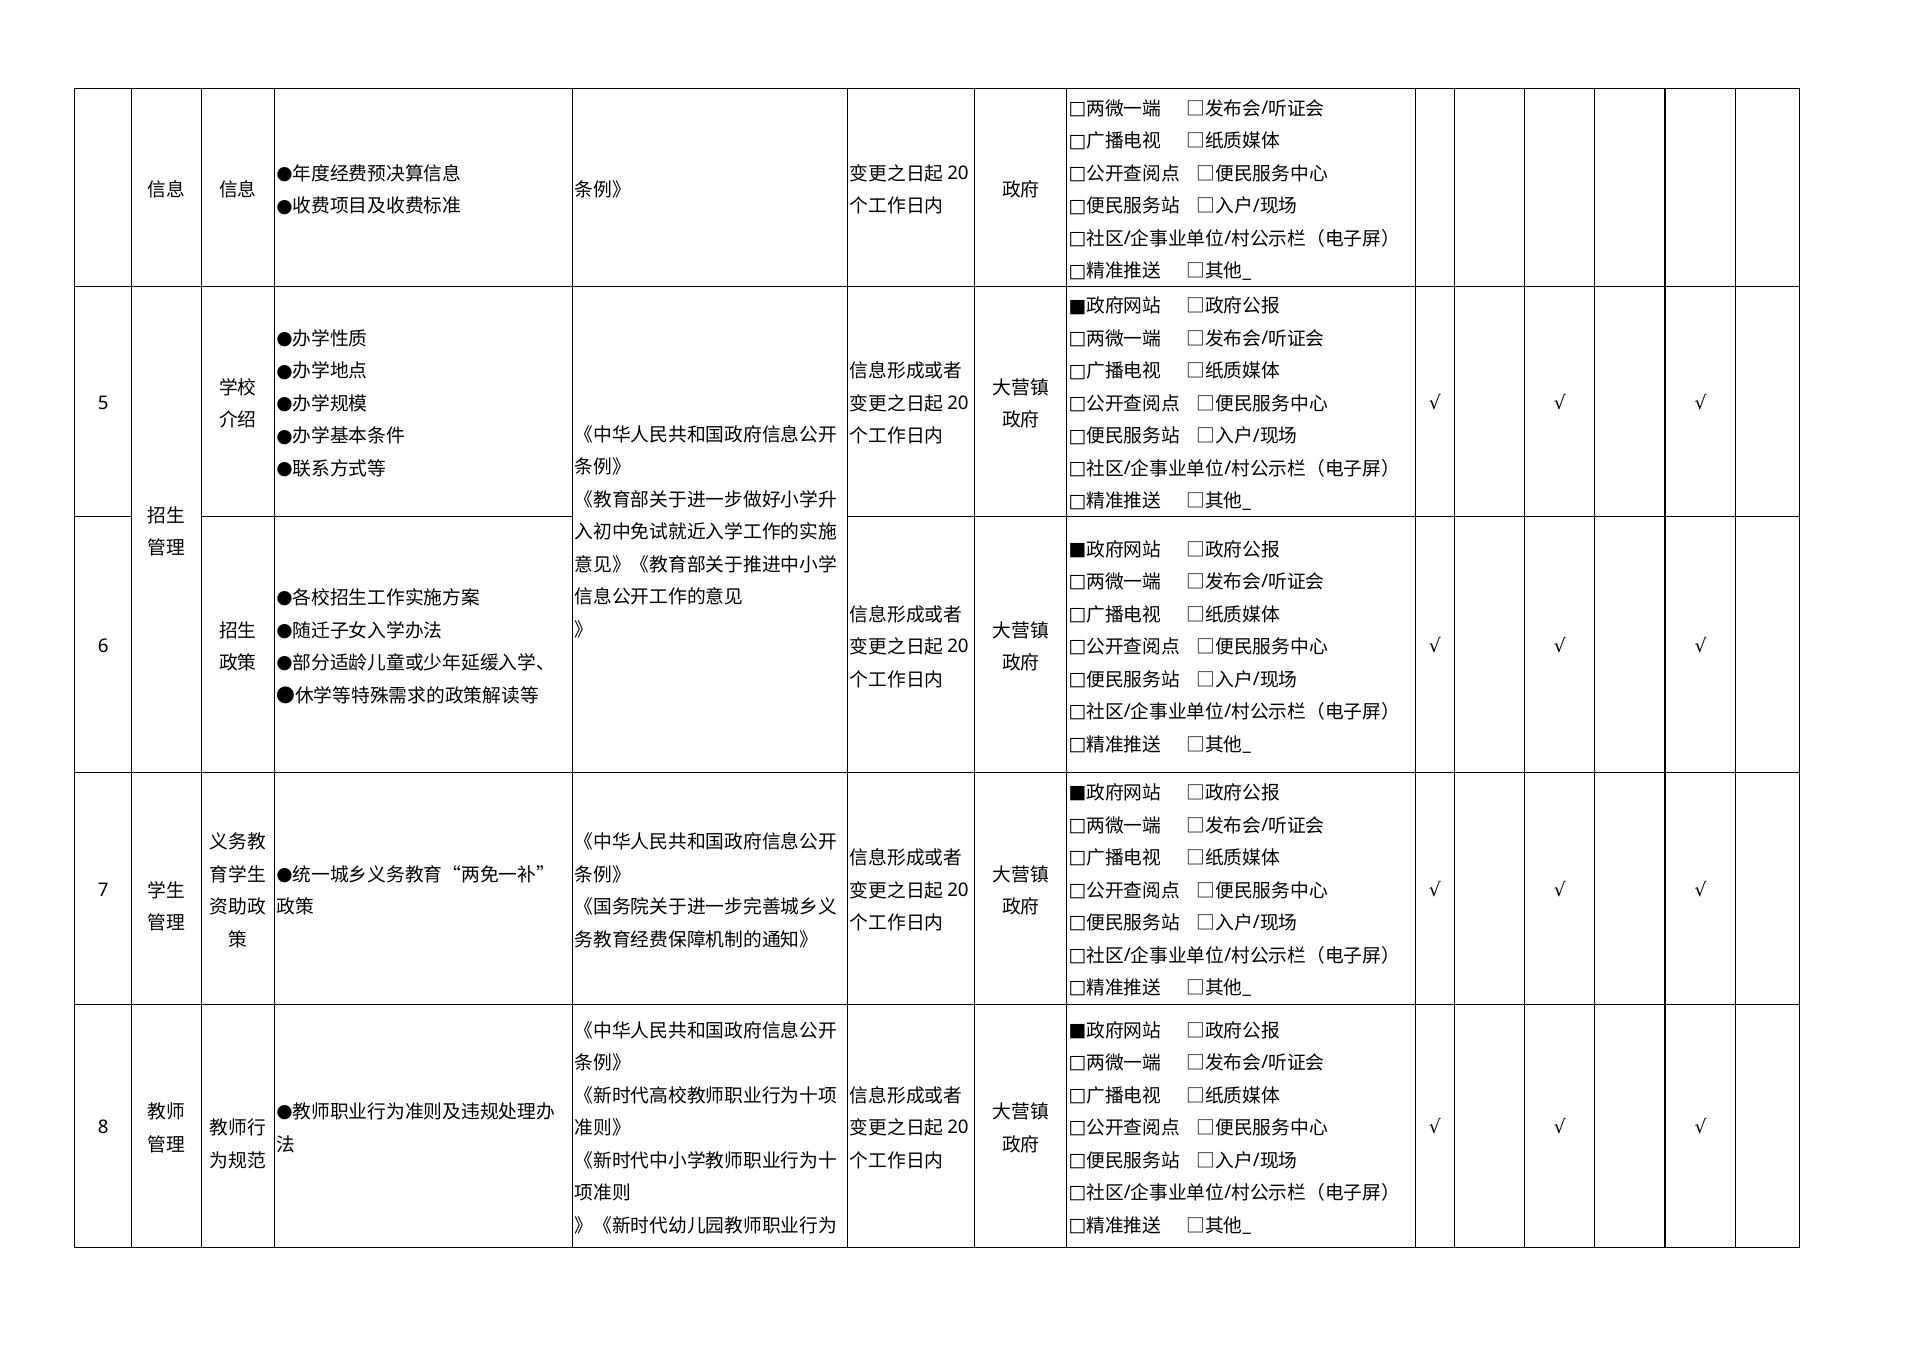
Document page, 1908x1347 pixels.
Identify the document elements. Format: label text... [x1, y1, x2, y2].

table_cell 4 [75, 89, 131, 286]
table_cell 《中华人民共和国政府信息公开条例》 《教育部关于进一步做好小学升入初中免试就近入学工作的实施意见》《教育部关于推进中小学信息公开工作的意见 》 [573, 287, 847, 772]
table_cell 学校 介绍 [202, 287, 274, 516]
table_cell 教师 管理 [132, 1005, 201, 1247]
table_cell [1455, 287, 1524, 516]
table_cell 教师行为规范 [202, 1005, 274, 1247]
table_cell 大营镇 政府 [975, 89, 1066, 286]
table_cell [275, 89, 572, 286]
table_cell [1595, 773, 1664, 1003]
table_cell [1736, 517, 1799, 772]
table_cell 招生 政策 [202, 517, 274, 772]
table_cell [1666, 89, 1735, 286]
table_cell [1736, 89, 1799, 286]
table_cell 大营镇 政府 [975, 1005, 1066, 1247]
table_cell √ [1416, 1005, 1454, 1247]
table_cell 《中华人民共和国政府信息公开条例》 《国务院关于进一步完善城乡义务教育经费保障机制的通知》 [573, 773, 847, 1003]
table_cell ■政府网站 □政府公报 □两微一端 □发布会/听证会 □广播电视 □纸质媒体 □公开查阅点 □便民服务中心 □便民服务站 □入户/现场 □社区/企事业单位/村公示栏（电子屏） □精准推送 □其他_ [1067, 287, 1415, 516]
table_cell √ [1416, 287, 1454, 516]
table_cell 8 [75, 1005, 131, 1247]
table_cell [1595, 89, 1664, 286]
table_cell √ [1416, 517, 1454, 772]
table_cell 信息形成或者变更之日起20 个工作日内 [848, 1005, 974, 1247]
table_cell 学生 管理 [132, 773, 201, 1003]
table_cell ●各校招生工作实施方案 ●随迁子女入学办法 ●部分适龄儿童或少年延缓入学、●休学等特殊需求的政策解读等 [275, 517, 572, 772]
table_cell [1595, 1005, 1664, 1247]
table_cell 6 [75, 517, 131, 772]
table_cell 信息形成或者变更之日起20 个工作日内 [848, 517, 974, 772]
table_cell 5 [75, 287, 131, 516]
table_cell √ [1525, 287, 1594, 516]
table_cell 义务教育学生资助政策 [202, 773, 274, 1003]
table_cell [1595, 517, 1664, 772]
table_cell ●统一城乡义务教育“两免一补”政策 [275, 773, 572, 1003]
table_cell 大营镇 政府 [975, 287, 1066, 516]
table_cell √ [1416, 89, 1454, 286]
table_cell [573, 1005, 847, 1247]
table_cell [1736, 287, 1799, 516]
table_cell √ [1525, 1005, 1594, 1247]
table_cell 大营镇 政府 [975, 517, 1066, 772]
table_cell [1455, 773, 1524, 1003]
table_cell [1595, 287, 1664, 516]
table_cell ■政府网站 □政府公报 □两微一端 □发布会/听证会 □广播电视 □纸质媒体 □公开查阅点 □便民服务中心 □便民服务站 □入户/现场 □社区/企事业单位/村公示栏（电子屏） □精准推送 □其他_ [1067, 773, 1415, 1003]
table_cell √ [1666, 517, 1735, 772]
table_cell 财务 信息 [132, 89, 201, 286]
table_cell ■政府网站 □政府公报 □两微一端 □发布会/听证会 □广播电视 □纸质媒体 □公开查阅点 □便民服务中心 □便民服务站 □入户/现场 □社区/企事业单位/村公示栏（电子屏） □精准推送 □其他_ [1067, 517, 1415, 772]
table_cell √ [1666, 773, 1735, 1003]
table_cell 《中华人民共和国政府信息公开条例》 [573, 89, 847, 286]
table_cell 7 [75, 773, 131, 1003]
table_cell √ [1525, 89, 1594, 286]
table_cell ●办学性质 ●办学地点 ●办学规模 ●办学基本条件 ●联系方式等 [275, 287, 572, 516]
table_cell √ [1666, 287, 1735, 516]
table_cell [1455, 517, 1524, 772]
table_cell 信息形成或者变更之日起20 个工作日内 [848, 89, 974, 286]
table_cell [1736, 773, 1799, 1003]
table_cell ●教师职业行为准则及违规处理办法 [275, 1005, 572, 1247]
table_cell √ [1525, 517, 1594, 772]
table_cell 信息形成或者变更之日起20 个工作日内 [848, 287, 974, 516]
table_cell [1736, 1005, 1799, 1247]
table_cell 信息形成或者变更之日起20 个工作日内 [848, 773, 974, 1003]
table_cell 财务 信息 [202, 89, 274, 286]
table_cell [1455, 89, 1524, 286]
table_cell √ [1666, 1005, 1735, 1247]
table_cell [1067, 1005, 1415, 1247]
table_cell [1455, 1005, 1524, 1247]
table_cell 招生 管理 [132, 287, 201, 772]
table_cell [1067, 89, 1415, 286]
table_cell 大营镇 政府 [975, 773, 1066, 1003]
table_cell √ [1416, 773, 1454, 1003]
table_cell √ [1525, 773, 1594, 1003]
